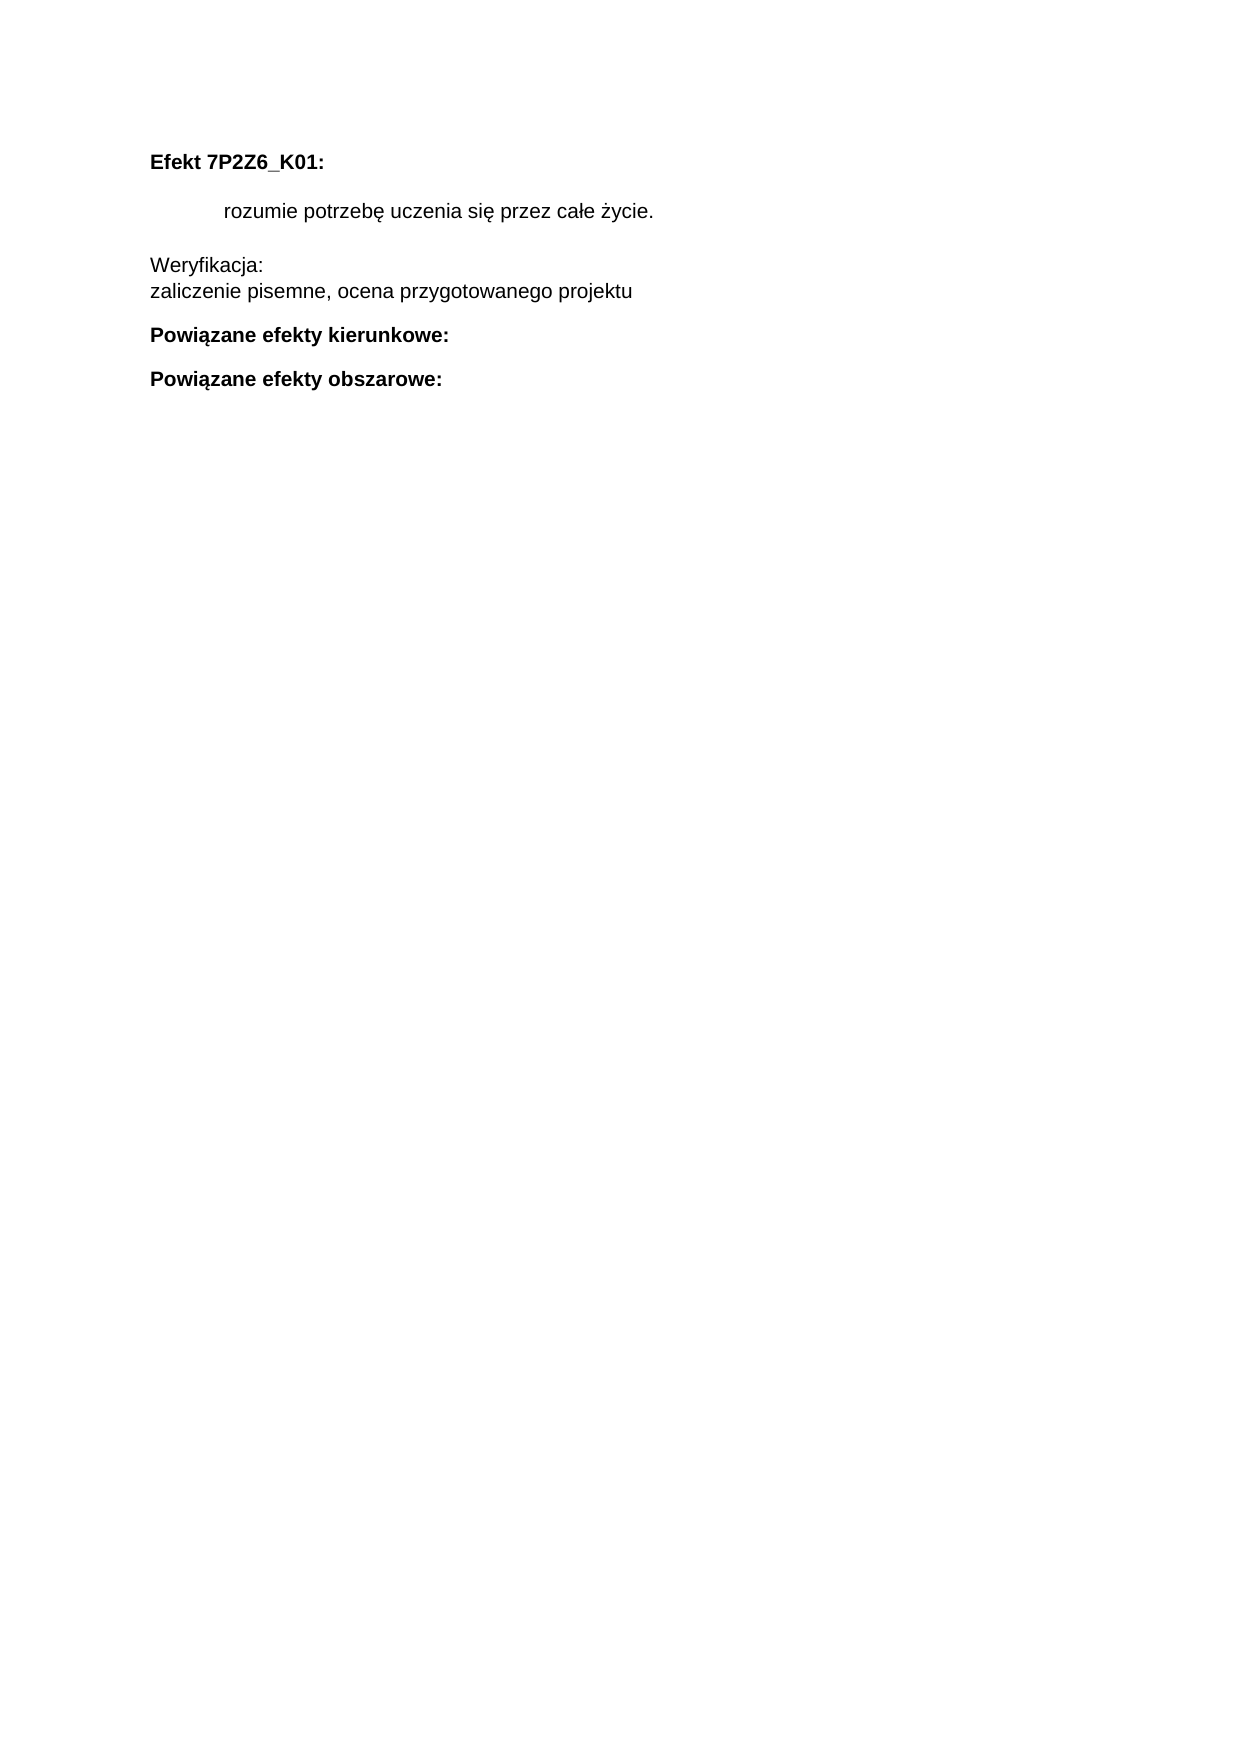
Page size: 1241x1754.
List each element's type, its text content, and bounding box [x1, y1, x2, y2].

text rozumie potrzebę uczenia się przez całe życie. [150, 175, 1090, 247]
text zaliczenie pisemne, ocena przygotowanego projektu [150, 279, 1090, 303]
text Powiązane efekty obszarowe: [150, 367, 1090, 391]
text Efekt 7P2Z6_K01: [150, 150, 1090, 174]
text Weryfikacja: [150, 253, 1090, 277]
text Powiązane efekty kierunkowe: [150, 323, 1090, 347]
